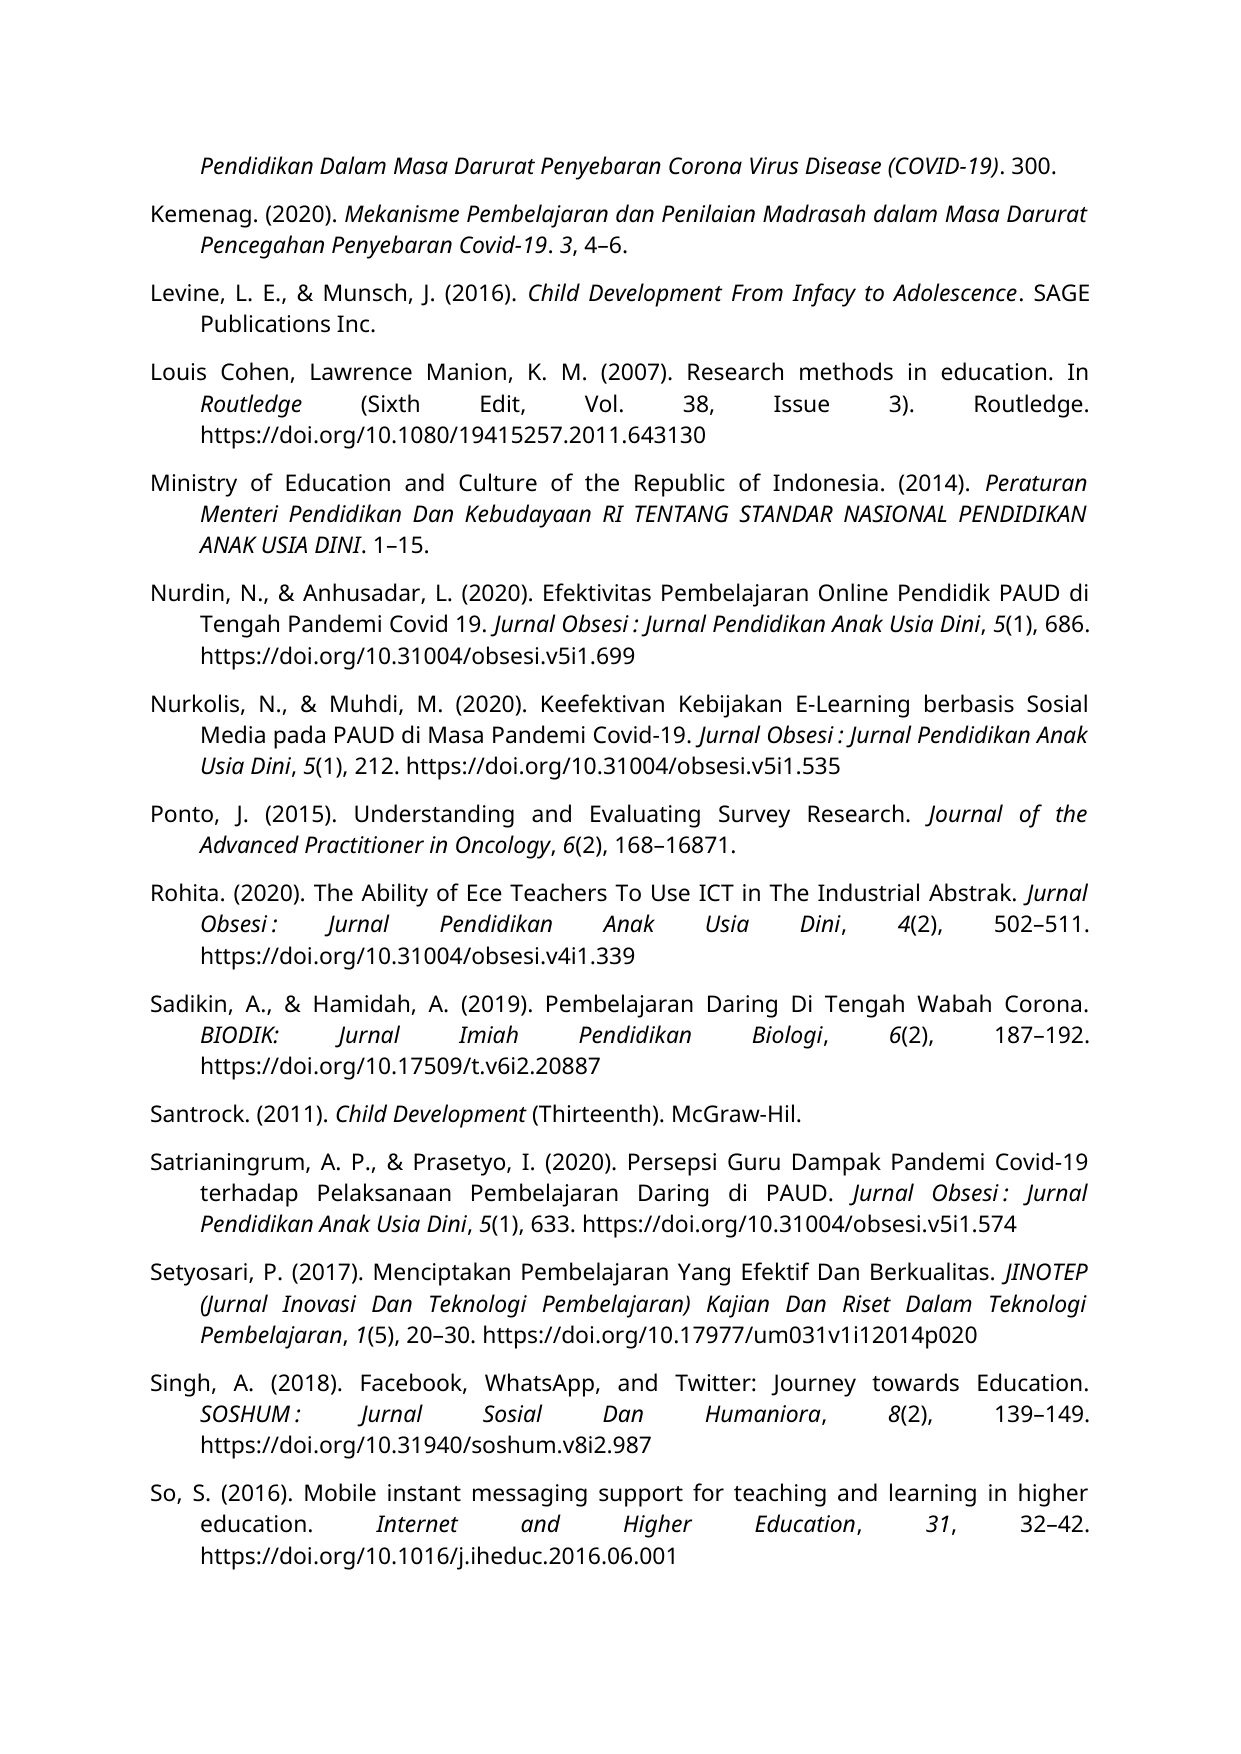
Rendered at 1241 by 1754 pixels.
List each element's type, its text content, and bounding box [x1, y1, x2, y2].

text Ministry of Education and Culture of the Republic of Indonesia. (2014). Peraturan Menteri Pendidikan Dan Kebudayaan RI TENTANG STANDAR NASIONAL PENDIDIKAN ANAK USIA DINI. 1–15. [150, 467, 1090, 560]
text Satrianingrum, A. P., & Prasetyo, I. (2020). Persepsi Guru Dampak Pandemi Covid-19 terhadap Pelaksanaan Pembelajaran Daring di PAUD. Jurnal Obsesi : Jurnal Pendidikan Anak Usia Dini, 5(1), 633. https://doi.org/10.31004/obsesi.v5i1.574 [150, 1146, 1090, 1239]
text Louis Cohen, Lawrence Manion, K. M. (2007). Research methods in education. In Routledge (Sixth Edit, Vol. 38, Issue 3). Routledge. https://doi.org/10.1080/19415257.2011.643130 [150, 356, 1090, 450]
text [150, 150, 1090, 181]
text Sadikin, A., & Hamidah, A. (2019). Pembelajaran Daring Di Tengah Wabah Corona. BIODIK: Jurnal Imiah Pendidikan Biologi, 6(2), 187–192. https://doi.org/10.17509/t.v6i2.20887 [150, 987, 1090, 1081]
text Kemenag. (2020). Mekanisme Pembelajaran dan Penilaian Madrasah dalam Masa Darurat Pencegahan Penyebaran Covid-19. 3, 4–6. [150, 198, 1090, 260]
text Santrock. (2011). Child Development (Thirteenth). McGraw-Hil. [150, 1098, 1090, 1129]
text So, S. (2016). Mobile instant messaging support for teaching and learning in higher education. Internet and Higher Education, 31, 32–42. https://doi.org/10.1016/j.iheduc.2016.06.001 [150, 1477, 1090, 1571]
text Nurkolis, N., & Muhdi, M. (2020). Keefektivan Kebijakan E-Learning berbasis Sosial Media pada PAUD di Masa Pandemi Covid-19. Jurnal Obsesi : Jurnal Pendidikan Anak Usia Dini, 5(1), 212. https://doi.org/10.31004/obsesi.v5i1.535 [150, 687, 1090, 781]
text Setyosari, P. (2017). Menciptakan Pembelajaran Yang Efektif Dan Berkualitas. JINOTEP (Jurnal Inovasi Dan Teknologi Pembelajaran) Kajian Dan Riset Dalam Teknologi Pembelajaran, 1(5), 20–30. https://doi.org/10.17977/um031v1i12014p020 [150, 1256, 1090, 1350]
text Levine, L. E., & Munsch, J. (2016). Child Development From Infacy to Adolescence. SAGE Publications Inc. [150, 277, 1090, 339]
text Rohita. (2020). The Ability of Ece Teachers To Use ICT in The Industrial Abstrak. Jurnal Obsesi : Jurnal Pendidikan Anak Usia Dini, 4(2), 502–511. https://doi.org/10.31004/obsesi.v4i1.339 [150, 877, 1090, 971]
text Ponto, J. (2015). Understanding and Evaluating Survey Research. Journal of the Advanced Practitioner in Oncology, 6(2), 168–16871. [150, 798, 1090, 860]
text Singh, A. (2018). Facebook, WhatsApp, and Twitter: Journey towards Education. SOSHUM : Jurnal Sosial Dan Humaniora, 8(2), 139–149. https://doi.org/10.31940/soshum.v8i2.987 [150, 1367, 1090, 1460]
text Nurdin, N., & Anhusadar, L. (2020). Efektivitas Pembelajaran Online Pendidik PAUD di Tengah Pandemi Covid 19. Jurnal Obsesi : Jurnal Pendidikan Anak Usia Dini, 5(1), 686. https://doi.org/10.31004/obsesi.v5i1.699 [150, 577, 1090, 671]
